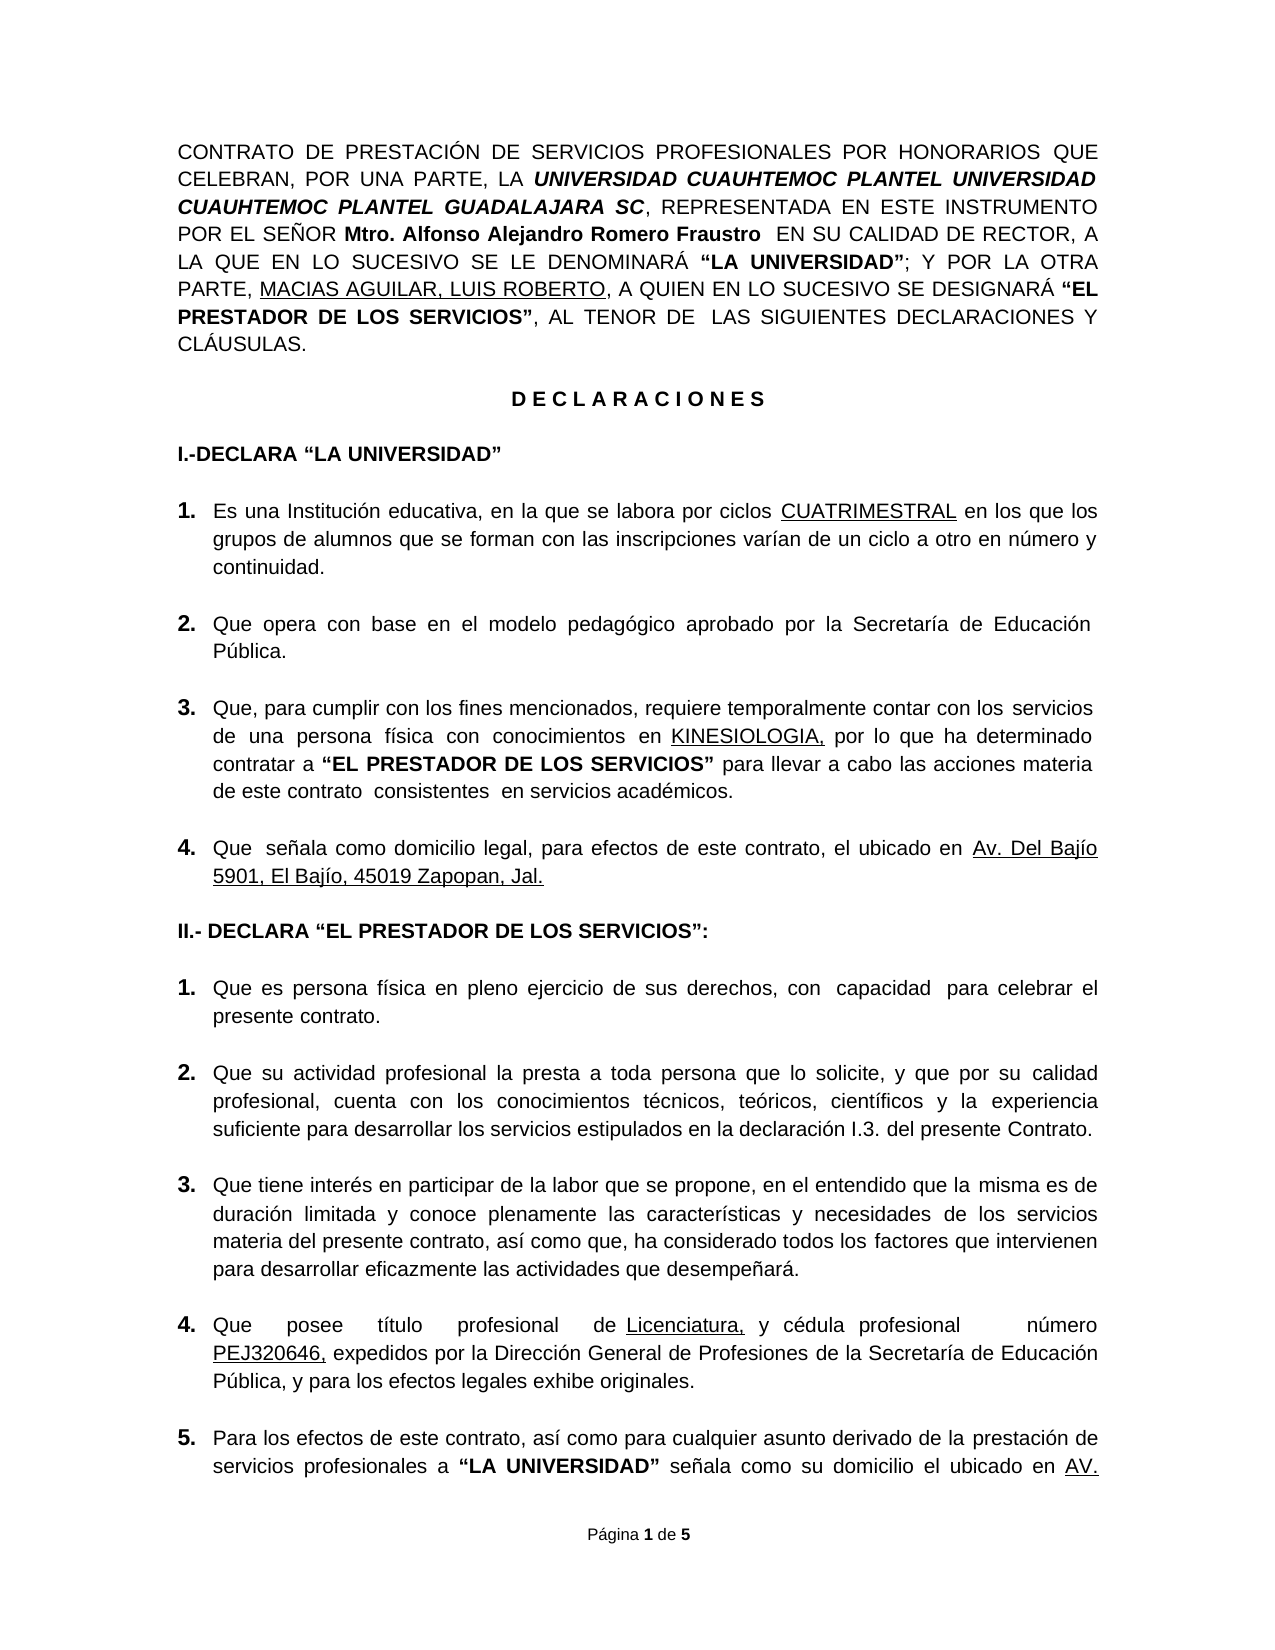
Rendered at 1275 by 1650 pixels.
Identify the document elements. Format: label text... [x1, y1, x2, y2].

list Que posee título profesional de Licenciatura, y cédula profesional número PEJ320646, expedidos por la Dirección General de Profesiones de la Secretaría de Educación Pública, y para los efectos legales exhibe originales. [177, 1311, 1098, 1393]
subtitle II.- DECLARA “EL PRESTADOR DE LOS SERVICIOS”: [177, 919, 1110, 943]
text I.-DECLARA “LA UNIVERSIDAD” [177, 442, 1110, 466]
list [177, 1424, 1098, 1478]
list Es una Institución educativa, en la que se labora por ciclos CUATRIMESTRAL en los que los grupos de alumnos que se forman con las inscripciones varían de un ciclo a otro en número y continuidad. [177, 497, 1098, 578]
list Que es persona física en pleno ejercicio de sus derechos, con capacidad para celebrar el presente contrato. [177, 974, 1098, 1028]
list Que, para cumplir con los fines mencionados, requiere temporalmente contar con los servicios de una persona física con conocimientos en KINESIOLOGIA, por lo que ha determinado contratar a “EL PRESTADOR DE LOS SERVICIOS” para llevar a cabo las acciones materia de este contrato consistentes en servicios académicos. [177, 694, 1093, 803]
list Que su actividad profesional la presta a toda persona que lo solicite, y que por su calidad profesional, cuenta con los conocimientos técnicos, teóricos, científicos y la experiencia suficiente para desarrollar los servicios estipulados en la declaración I.3. del presente Contrato. [177, 1059, 1098, 1140]
list Que tiene interés en participar de la labor que se propone, en el entendido que la misma es de duración limitada y conoce plenamente las características y necesidades de los servicios materia del presente contrato, así como que, ha considerado todos los factores que intervienen para desarrollar eficazmente las actividades que desempeñará. [177, 1171, 1098, 1280]
list Que opera con base en el modelo pedagógico aprobado por la Secretaría de Educación Pública. [177, 609, 1092, 663]
text CONTRATO DE PRESTACIÓN DE SERVICIOS PROFESIONALES POR HONORARIOS QUE CELEBRAN, POR UNA PARTE, LA UNIVERSIDAD CUAUHTEMOC PLANTEL UNIVERSIDAD CUAUHTEMOC PLANTEL GUADALAJARA SC, REPRESENTADA EN ESTE INSTRUMENTO POR EL SEÑOR Mtro. Alfonso Alejandro Romero Fraustro EN SU CALIDAD DE RECTOR, A LA QUE EN LO SUCESIVO SE LE DENOMINARÁ “LA UNIVERSIDAD”; Y POR LA OTRA PARTE, MACIAS AGUILAR, LUIS ROBERTO, A QUIEN EN LO SUCESIVO SE DESIGNARÁ “EL PRESTADOR DE LOS SERVICIOS”, AL TENOR DE LAS SIGUIENTES DECLARACIONES Y CLÁUSULAS. [177, 139, 1098, 356]
list Que señala como domicilio legal, para efectos de este contrato, el ubicado en Av. Del Bajío 5901, El Bajío, 45019 Zapopan, Jal. [177, 834, 1098, 888]
subtitle D E C L A R A C I O N E S [177, 387, 1098, 411]
